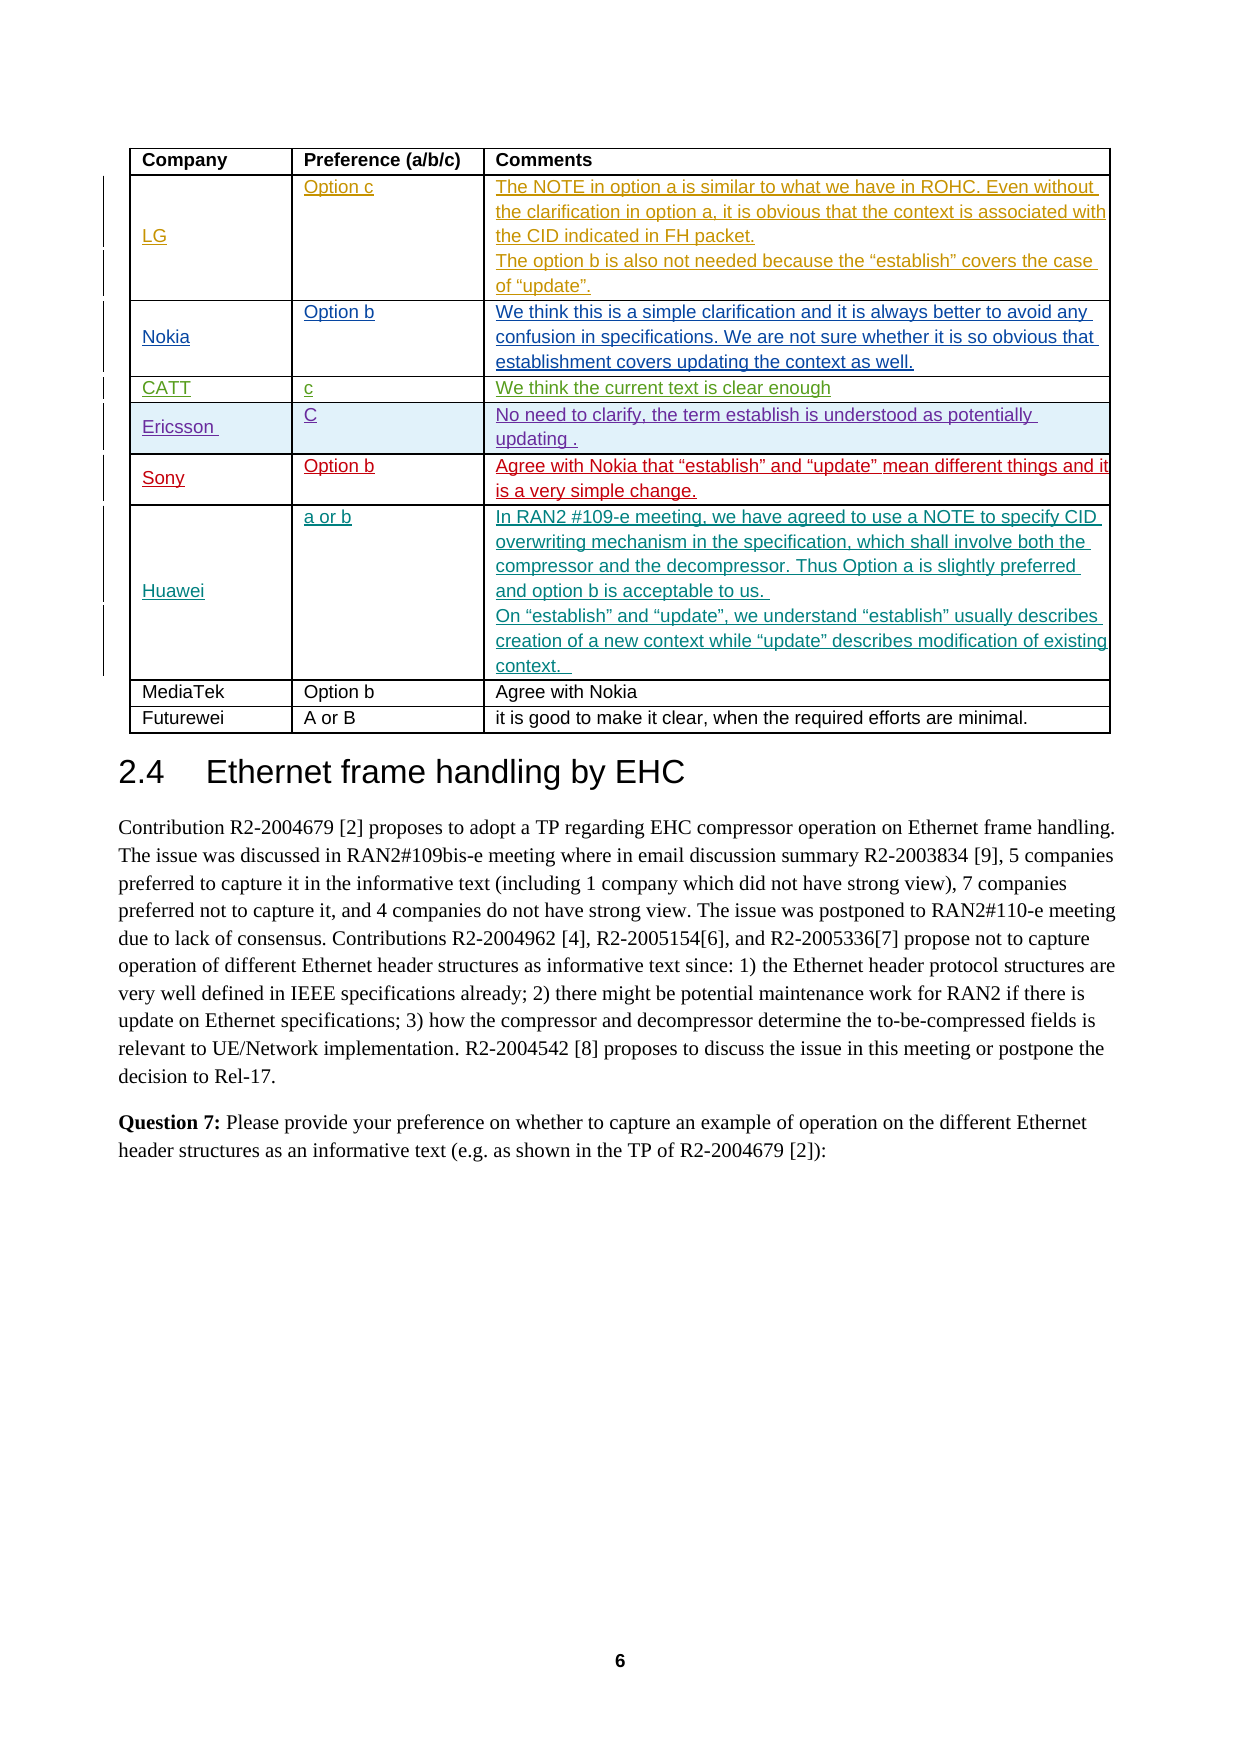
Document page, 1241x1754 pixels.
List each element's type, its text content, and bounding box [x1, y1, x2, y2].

table_cell [131, 176, 291, 299]
table_cell Agree with Nokia [485, 681, 1109, 706]
table_cell [485, 176, 1109, 299]
table_cell MediaTek [131, 681, 291, 706]
table_cell [131, 506, 291, 679]
table_header Comments [485, 149, 1109, 174]
table_cell [131, 455, 291, 504]
table_cell [293, 301, 483, 376]
text Question 7: Please provide your preference on whether to capture an example of operation on the different Ethernet header structures as an informative text (e.g. as shown in the TP of R2-2004679 [2]): [118, 1110, 1122, 1162]
table_header Preference (a/b/c) [293, 149, 483, 174]
table_cell [293, 455, 483, 504]
table_header Company [131, 149, 291, 174]
table_cell Option b [293, 681, 483, 706]
text Contribution R2-2004679 [2] proposes to adopt a TP regarding EHC compressor operation on Ethernet frame handling. The issue was discussed in RAN2#109bis-e meeting where in email discussion summary R2-2003834 [9], 5 companies preferred to capture it in the informative text (including 1 company which did not have strong view), 7 companies preferred not to capture it, and 4 companies do not have strong view. The issue was postponed to RAN2#110-e meeting due to lack of consensus. Contributions R2-2004962 [4], R2-2005154[6], and R2-2005336[7] propose not to capture operation of different Ethernet header structures as informative text since: 1) the Ethernet header protocol structures are very well defined in IEEE specifications already; 2) there might be potential maintenance work for RAN2 if there is update on Ethernet specifications; 3) how the compressor and decompressor determine the to-be-compressed fields is relevant to UE/Network implementation. R2-2004542 [8] proposes to discuss the issue in this meeting or postpone the decision to Rel-17. [118, 815, 1122, 1088]
table_cell [293, 506, 483, 679]
table_cell [131, 301, 291, 376]
table_cell [293, 377, 483, 402]
table_cell [485, 301, 1109, 376]
subtitle Ethernet frame handling by EHC [118, 752, 1122, 791]
table_cell [485, 455, 1109, 504]
table_cell A or B [293, 707, 483, 732]
table_cell [131, 377, 291, 402]
table_cell Futurewei [131, 707, 291, 732]
table_cell [293, 176, 483, 299]
table_cell it is good to make it clear, when the required efforts are minimal. [485, 707, 1109, 732]
table_cell [485, 377, 1109, 402]
table_cell [485, 506, 1109, 679]
